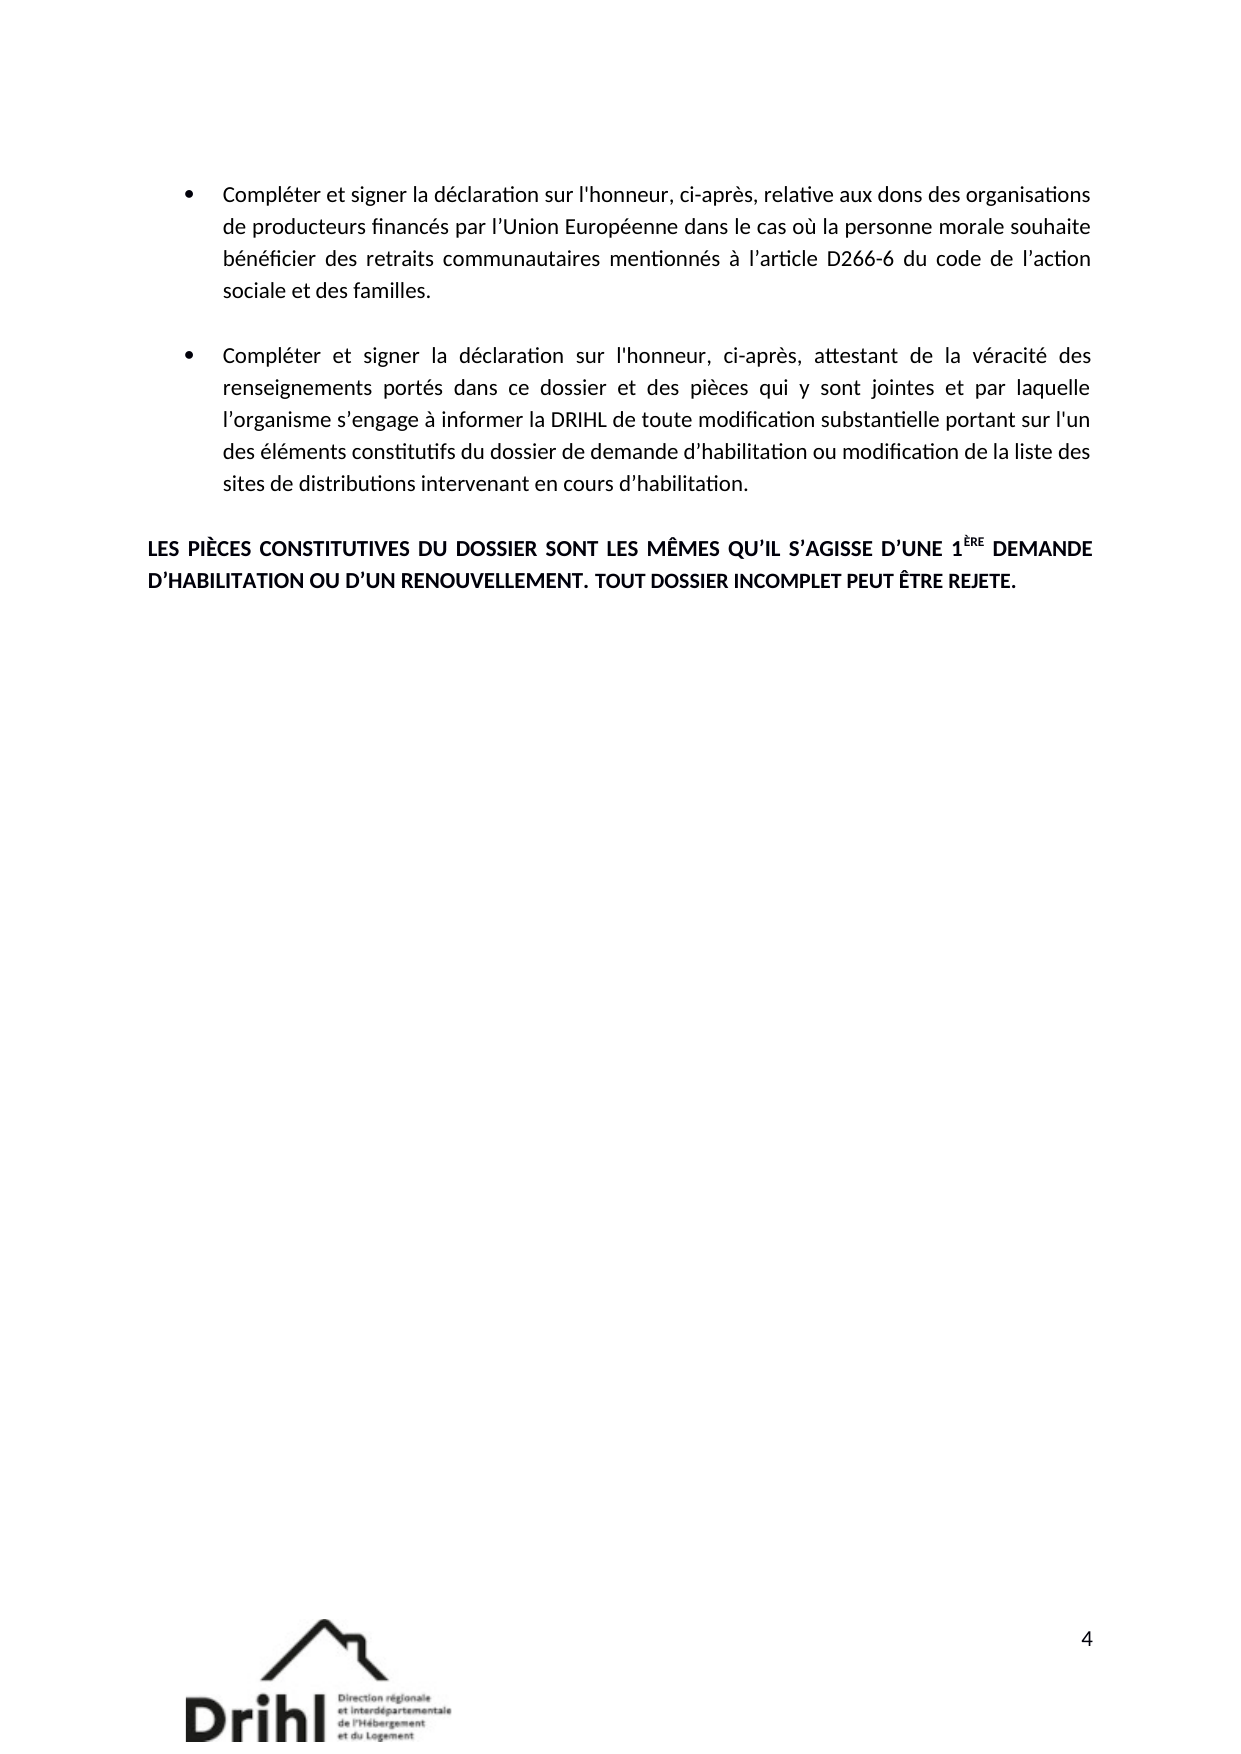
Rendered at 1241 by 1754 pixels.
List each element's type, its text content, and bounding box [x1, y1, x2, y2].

text Les pièces constitutives du dossier sont les mÊmes qu’il s’agisse d’une 1ère demande d’habilitation ou d’un renouvellement. TOUT DOSSIER INCOMPLET peut être REJETE. [148, 534, 1093, 594]
picture [185, 1619, 452, 1742]
list Compléter et signer la déclaration sur l'honneur, ci-après, relative aux dons des organisations de producteurs financés par l’Union Européenne dans le cas où la personne morale souhaite bénéficier des retraits communautaires mentionnés à l’article D266-6 du code de l’action sociale et des familles. [185, 180, 1093, 304]
list Compléter et signer la déclaration sur l'honneur, ci-après, attestant de la véracité des renseignements portés dans ce dossier et des pièces qui y sont jointes et par laquelle l’organisme s’engage à informer la DRIHL de toute modification substantielle portant sur l'un des éléments constitutifs du dossier de demande d’habilitation ou modification de la liste des sites de distributions intervenant en cours d’habilitation. [185, 341, 1093, 497]
